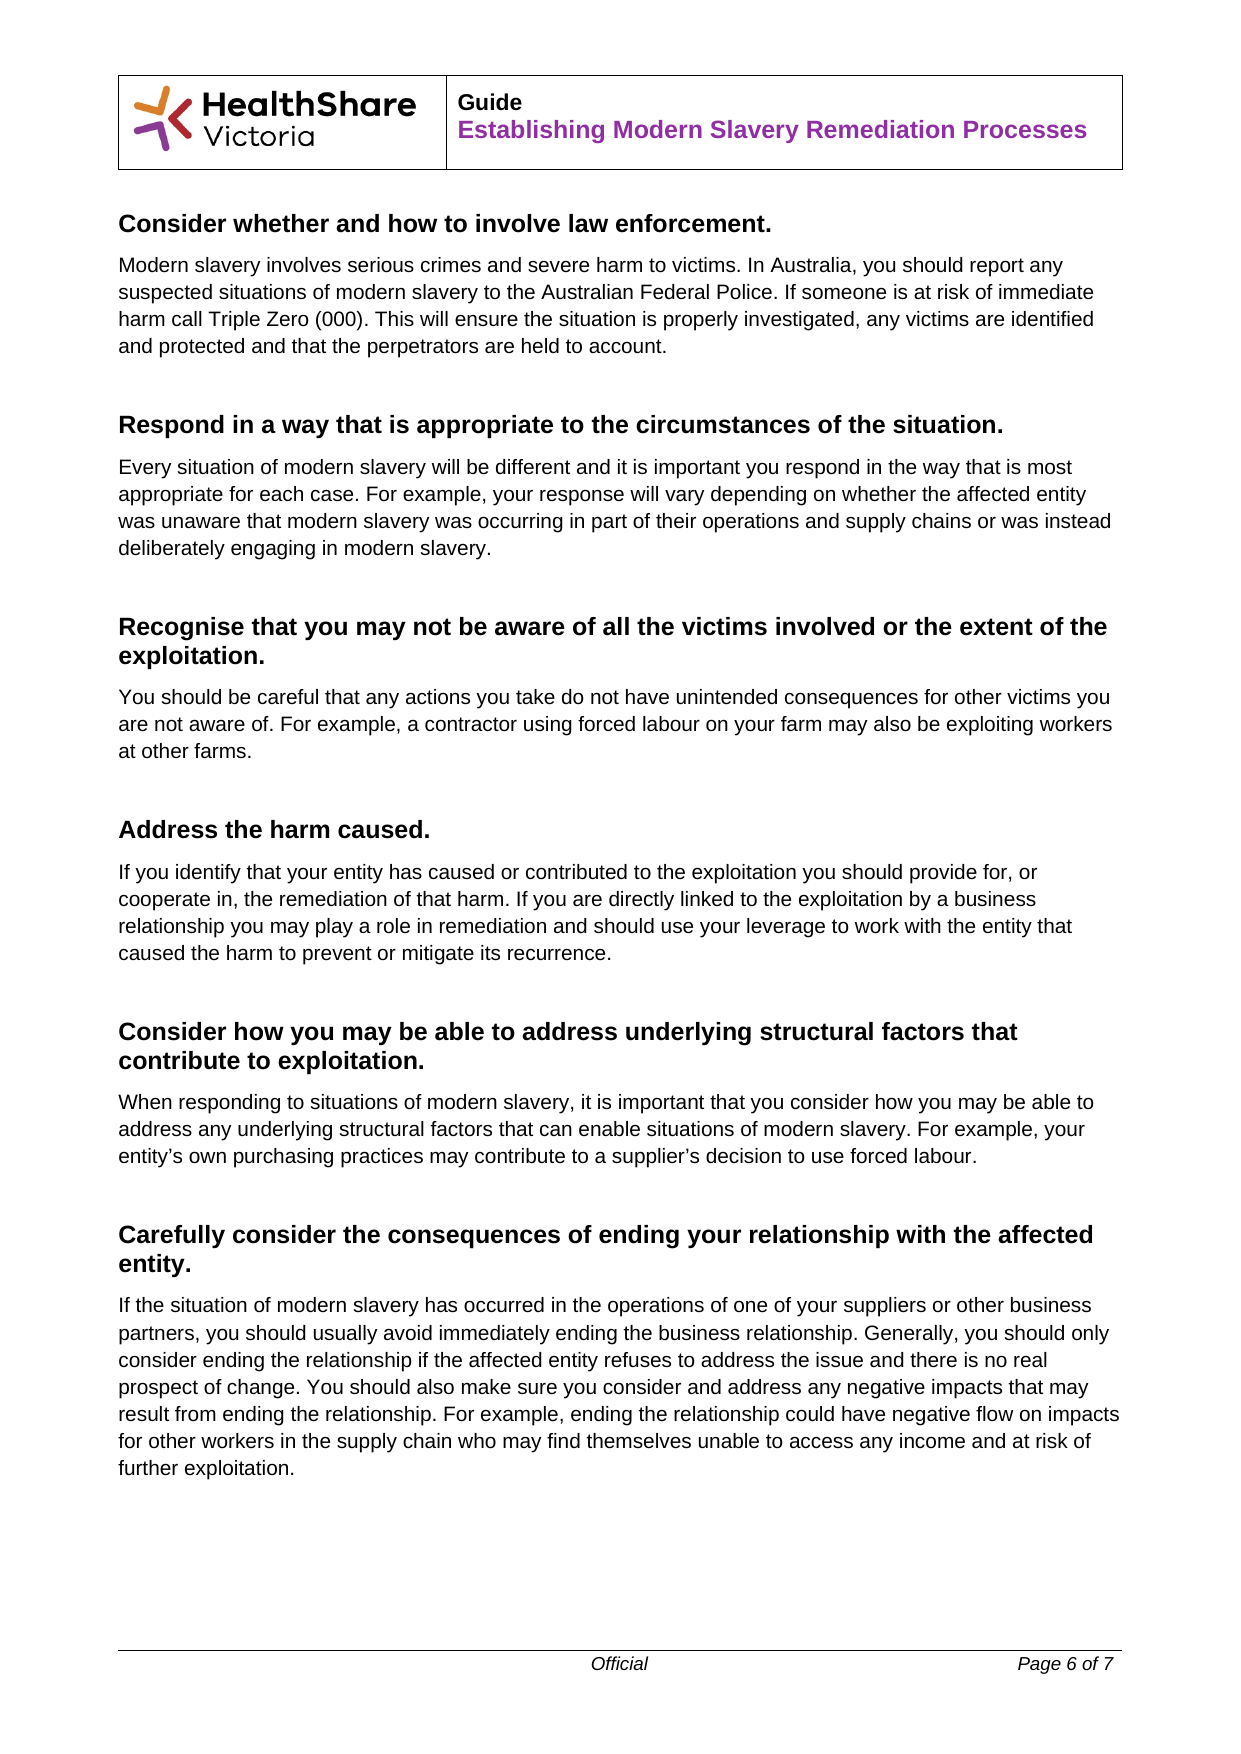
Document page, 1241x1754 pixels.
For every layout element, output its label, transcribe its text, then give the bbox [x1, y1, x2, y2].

text Modern slavery involves serious crimes and severe harm to victims. In Australia, you should report any suspected situations of modern slavery to the Australian Federal Police. If someone is at risk of immediate harm call Triple Zero (000). This will ensure the situation is properly investigated, any victims are identified and protected and that the perpetrators are held to account. [118, 250, 1122, 358]
subtitle Carefully consider the consequences of ending your relationship with the affected entity. [118, 1220, 1122, 1278]
text You should be careful that any actions you take do not have unintended consequences for other victims you are not aware of. For example, a contractor using forced labour on your farm may also be exploiting workers at other farms. [118, 682, 1122, 763]
subtitle Recognise that you may not be aware of all the victims involved or the extent of the exploitation. [118, 612, 1122, 669]
subtitle Consider whether and how to involve law enforcement. [118, 208, 1122, 237]
text If the situation of modern slavery has occurred in the operations of one of your suppliers or other business partners, you should usually avoid immediately ending the business relationship. Generally, you should only consider ending the relationship if the affected entity refuses to address the issue and there is no real prospect of change. You should also make sure you consider and address any negative impacts that may result from ending the relationship. For example, ending the relationship could have negative flow on impacts for other workers in the supply chain who may find themselves unable to access any income and at risk of further exploitation. [118, 1290, 1122, 1480]
subtitle Respond in a way that is appropriate to the circumstances of the situation. [118, 410, 1122, 439]
text If you identify that your entity has caused or contributed to the exploitation you should provide for, or cooperate in, the remediation of that harm. If you are directly linked to the exploitation by a business relationship you may play a role in remediation and should use your leverage to work with the entity that caused the harm to prevent or mitigate its recurrence. [118, 856, 1122, 965]
subtitle Address the harm caused. [118, 815, 1122, 844]
text Every situation of modern slavery will be different and it is important you respond in the way that is most appropriate for each case. For example, your response will vary depending on whether the affected entity was unaware that modern slavery was occurring in part of their operations and supply chains or was instead deliberately engaging in modern slavery. [118, 451, 1122, 560]
text When responding to situations of modern slavery, it is important that you consider how you may be able to address any underlying structural factors that can enable situations of modern slavery. For example, your entity’s own purchasing practices may contribute to a supplier’s decision to use forced labour. [118, 1087, 1122, 1168]
picture [129, 82, 435, 157]
subtitle Consider how you may be able to address underlying structural factors that contribute to exploitation. [118, 1017, 1122, 1074]
